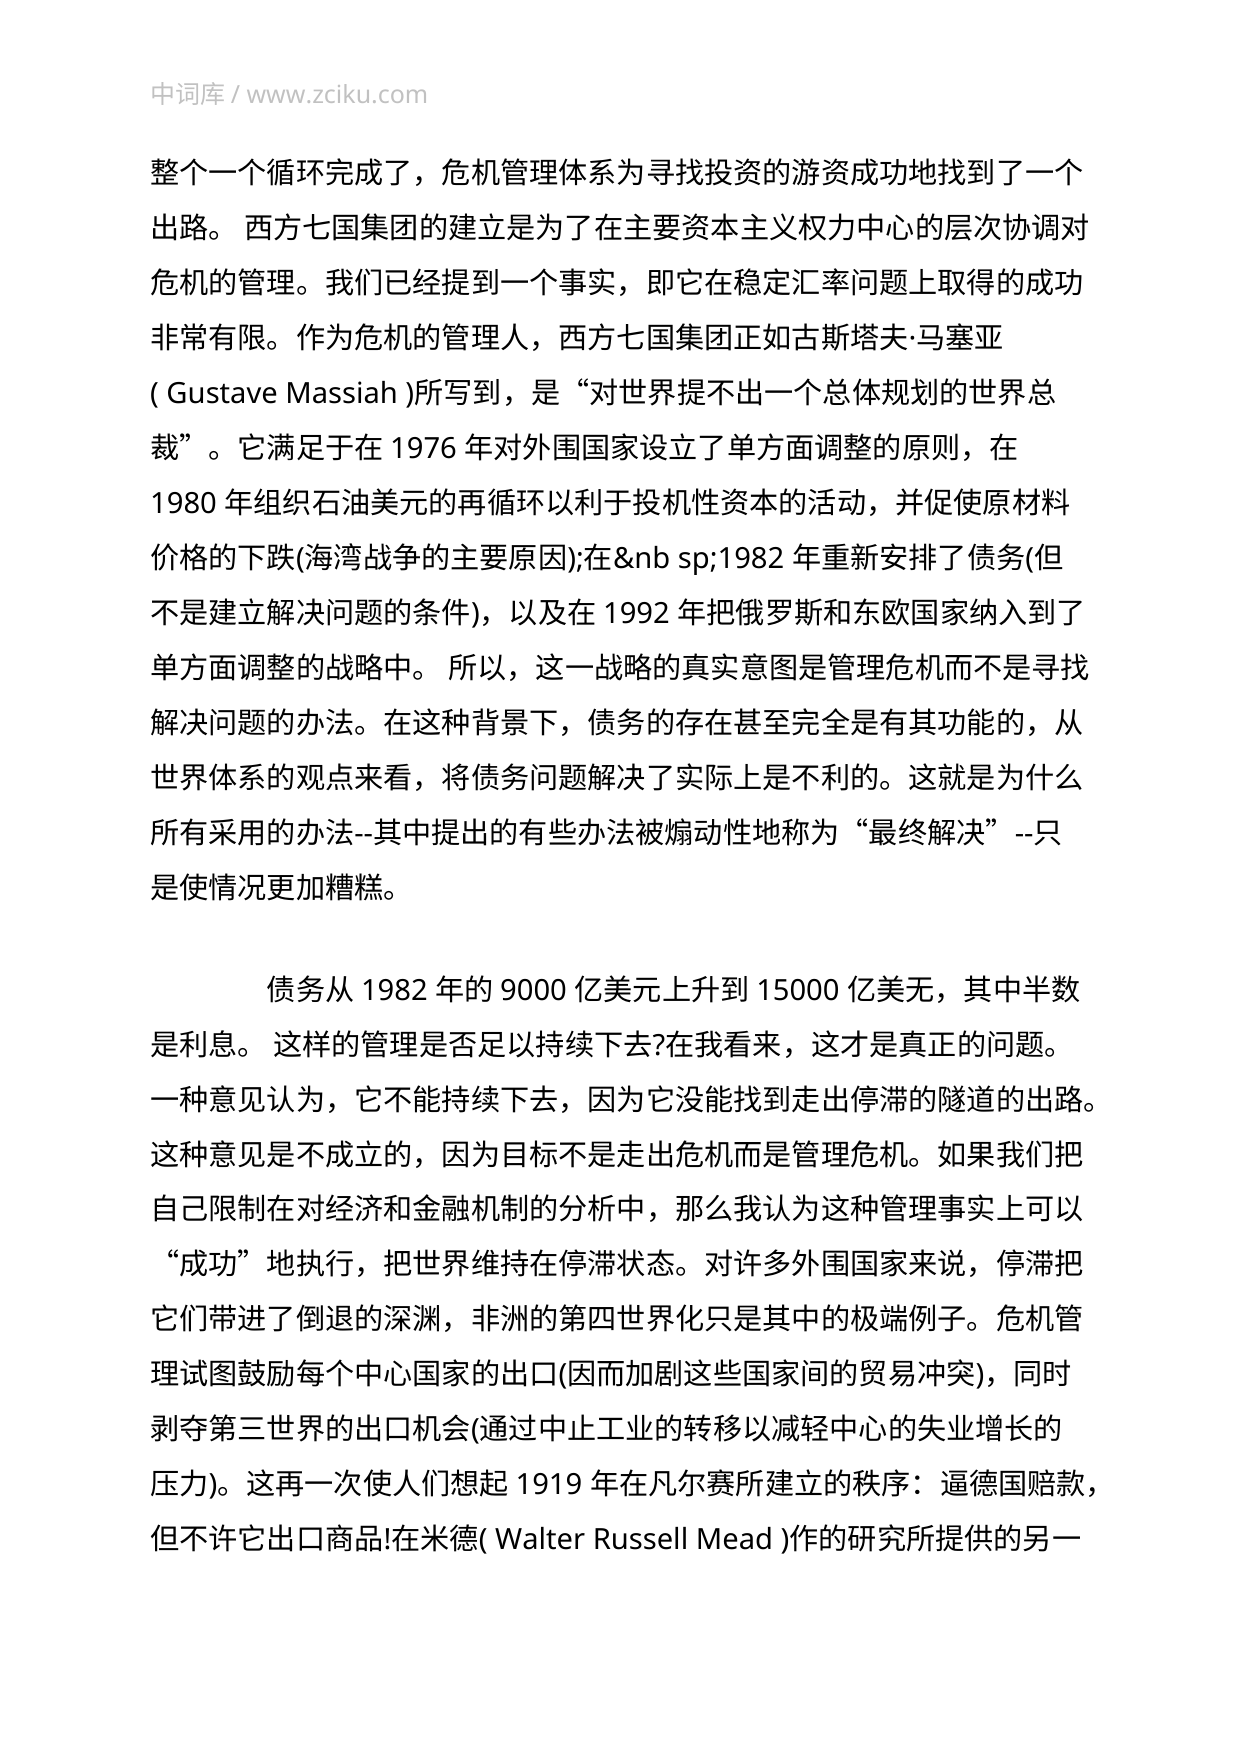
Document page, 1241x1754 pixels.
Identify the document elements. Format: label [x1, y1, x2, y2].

text [150, 966, 1090, 1558]
text [150, 150, 1090, 907]
